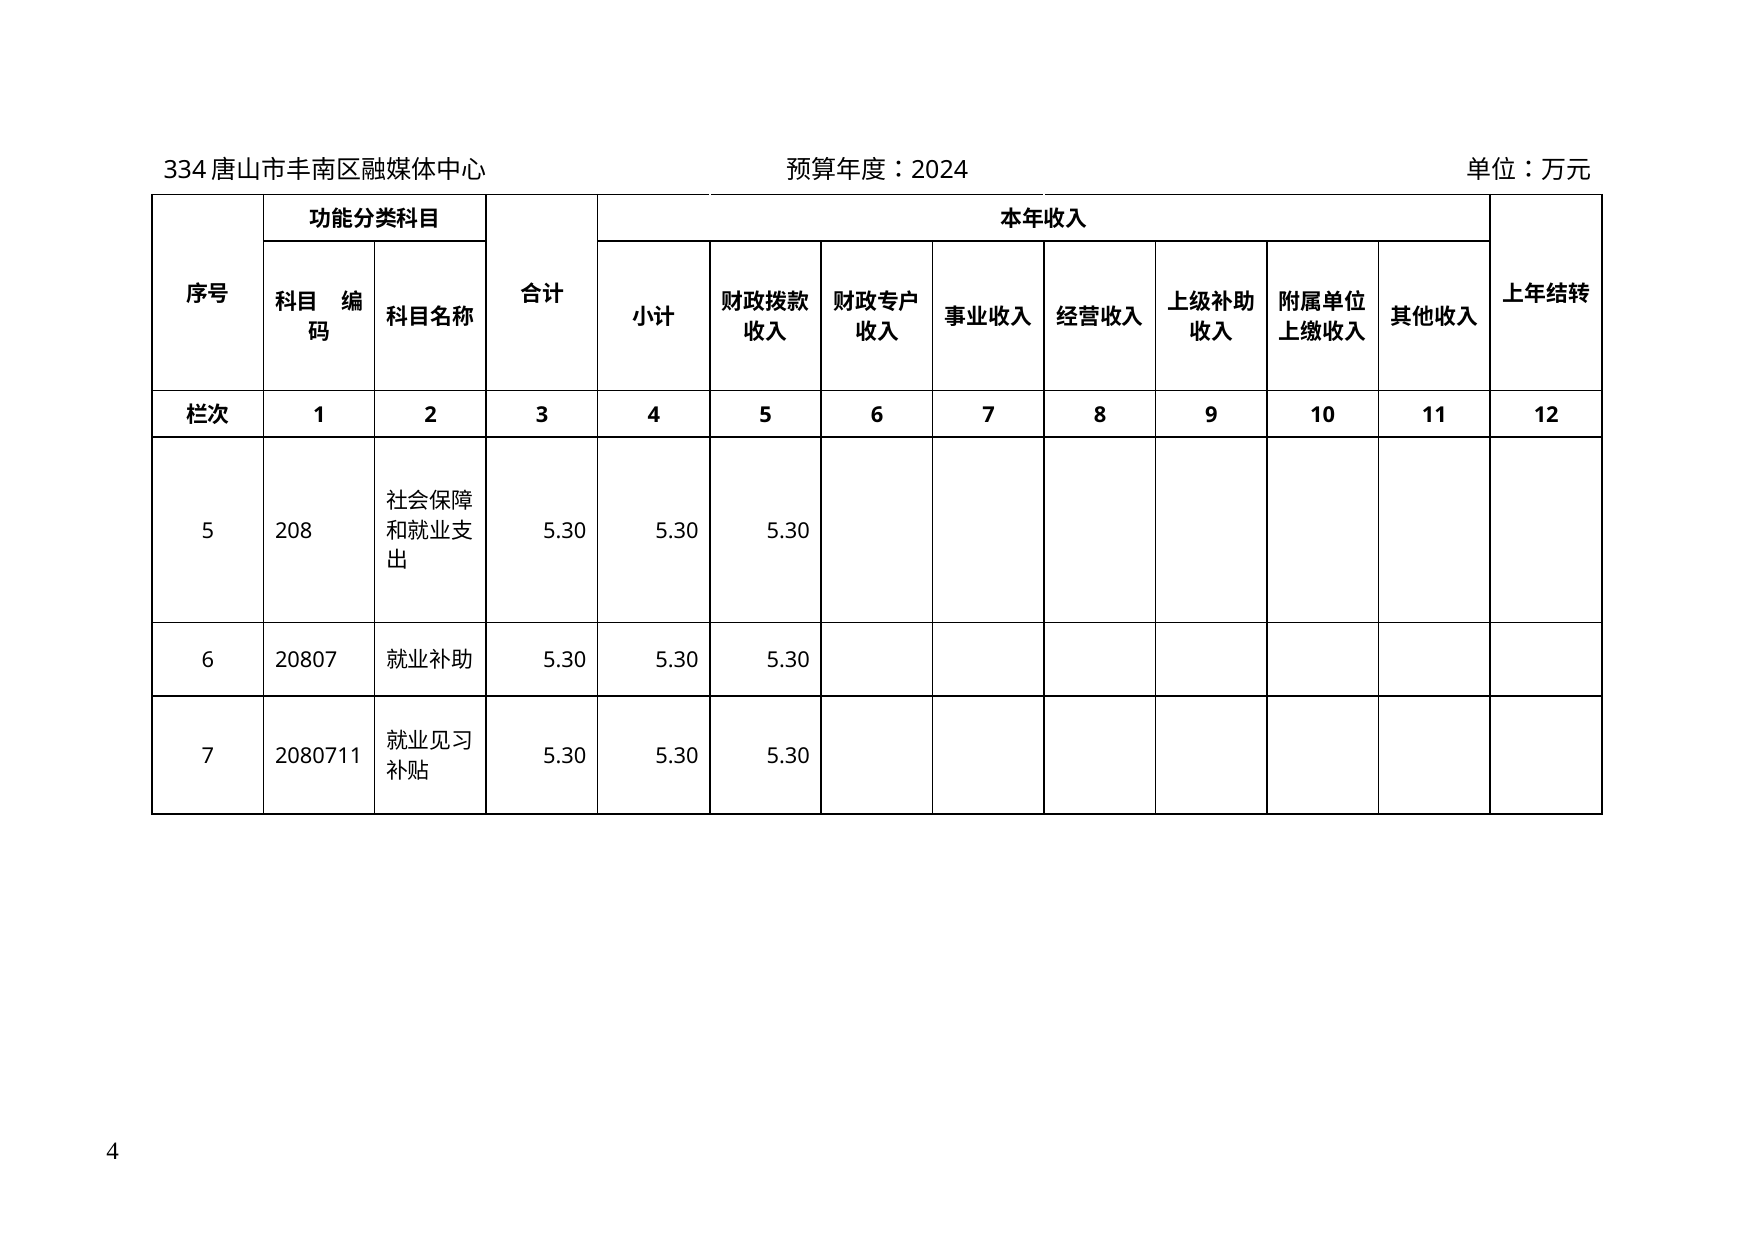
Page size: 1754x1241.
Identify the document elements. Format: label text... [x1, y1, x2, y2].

table_cell 附属单位上缴收入 [1268, 242, 1378, 389]
table_cell [933, 623, 1043, 695]
table_cell 9 [1156, 391, 1266, 436]
table_cell 经营收入 [1045, 242, 1155, 389]
table_cell [1268, 623, 1378, 695]
table_cell [1491, 623, 1601, 695]
table_cell [1491, 438, 1601, 621]
table_cell [1491, 697, 1601, 813]
table_cell 上年结转 [1491, 195, 1601, 389]
table_cell [822, 438, 932, 621]
table_cell 财政专户 收入 [822, 242, 932, 389]
table_cell 8 [1045, 391, 1155, 436]
table_cell 6 [822, 391, 932, 436]
table_cell [1045, 438, 1155, 621]
table_cell [1156, 623, 1266, 695]
table_cell 6 [153, 623, 263, 695]
table_cell [822, 697, 932, 813]
table_cell 科目 编码 [264, 242, 374, 389]
table_cell 事业收入 [933, 242, 1043, 389]
table_cell 10 [1268, 391, 1378, 436]
table_cell 5.30 [598, 697, 709, 813]
table_cell 7 [153, 697, 263, 813]
table_cell 社会保障和就业支出 [375, 438, 485, 621]
table_cell 5 [711, 391, 820, 436]
table_cell 5.30 [711, 697, 820, 813]
table_cell 11 [1379, 391, 1489, 436]
table_cell 就业见习补贴 [375, 697, 485, 813]
table_cell 5.30 [487, 623, 597, 695]
table_cell [933, 697, 1043, 813]
table_cell 本年收入 [598, 195, 1489, 240]
table_cell [1379, 438, 1489, 621]
table_cell 5.30 [487, 438, 597, 621]
table_cell [1379, 623, 1489, 695]
table_cell 5.30 [711, 438, 820, 621]
table_cell 208 [264, 438, 374, 621]
table_cell 序号 [153, 195, 263, 389]
table_cell 5.30 [598, 623, 709, 695]
table_cell 4 [598, 391, 709, 436]
table_cell 3 [487, 391, 597, 436]
table_cell [1156, 438, 1266, 621]
table_cell [1045, 623, 1155, 695]
table_cell 合计 [487, 195, 597, 389]
table_cell [822, 623, 932, 695]
table_cell 2080711 [264, 697, 374, 813]
table_cell 20807 [264, 623, 374, 695]
table_cell [1379, 697, 1489, 813]
table_cell [1156, 697, 1266, 813]
table_cell 5.30 [487, 697, 597, 813]
table_header 预算年度：2024 [711, 143, 1043, 194]
table_cell 其他收入 [1379, 242, 1489, 389]
table_cell 小计 [598, 242, 709, 389]
table_cell [933, 438, 1043, 621]
table_cell 5.30 [711, 623, 820, 695]
table_cell [1045, 697, 1155, 813]
table_cell 上级补助收入 [1156, 242, 1266, 389]
table_cell 栏次 [153, 391, 263, 436]
table_cell 1 [264, 391, 374, 436]
table_cell 财政拨款 收入 [711, 242, 820, 389]
table_header 单位：万元 [1045, 143, 1601, 194]
table_cell 就业补助 [375, 623, 485, 695]
table_header 334唐山市丰南区融媒体中心 [153, 143, 709, 194]
table_cell [1268, 697, 1378, 813]
table_cell 12 [1491, 391, 1601, 436]
table_cell [1268, 438, 1378, 621]
table_cell 5 [153, 438, 263, 621]
table_cell 5.30 [598, 438, 709, 621]
table_cell 科目名称 [375, 242, 485, 389]
table_cell 2 [375, 391, 485, 436]
table_cell 功能分类科目 [264, 195, 485, 240]
table_cell 7 [933, 391, 1043, 436]
